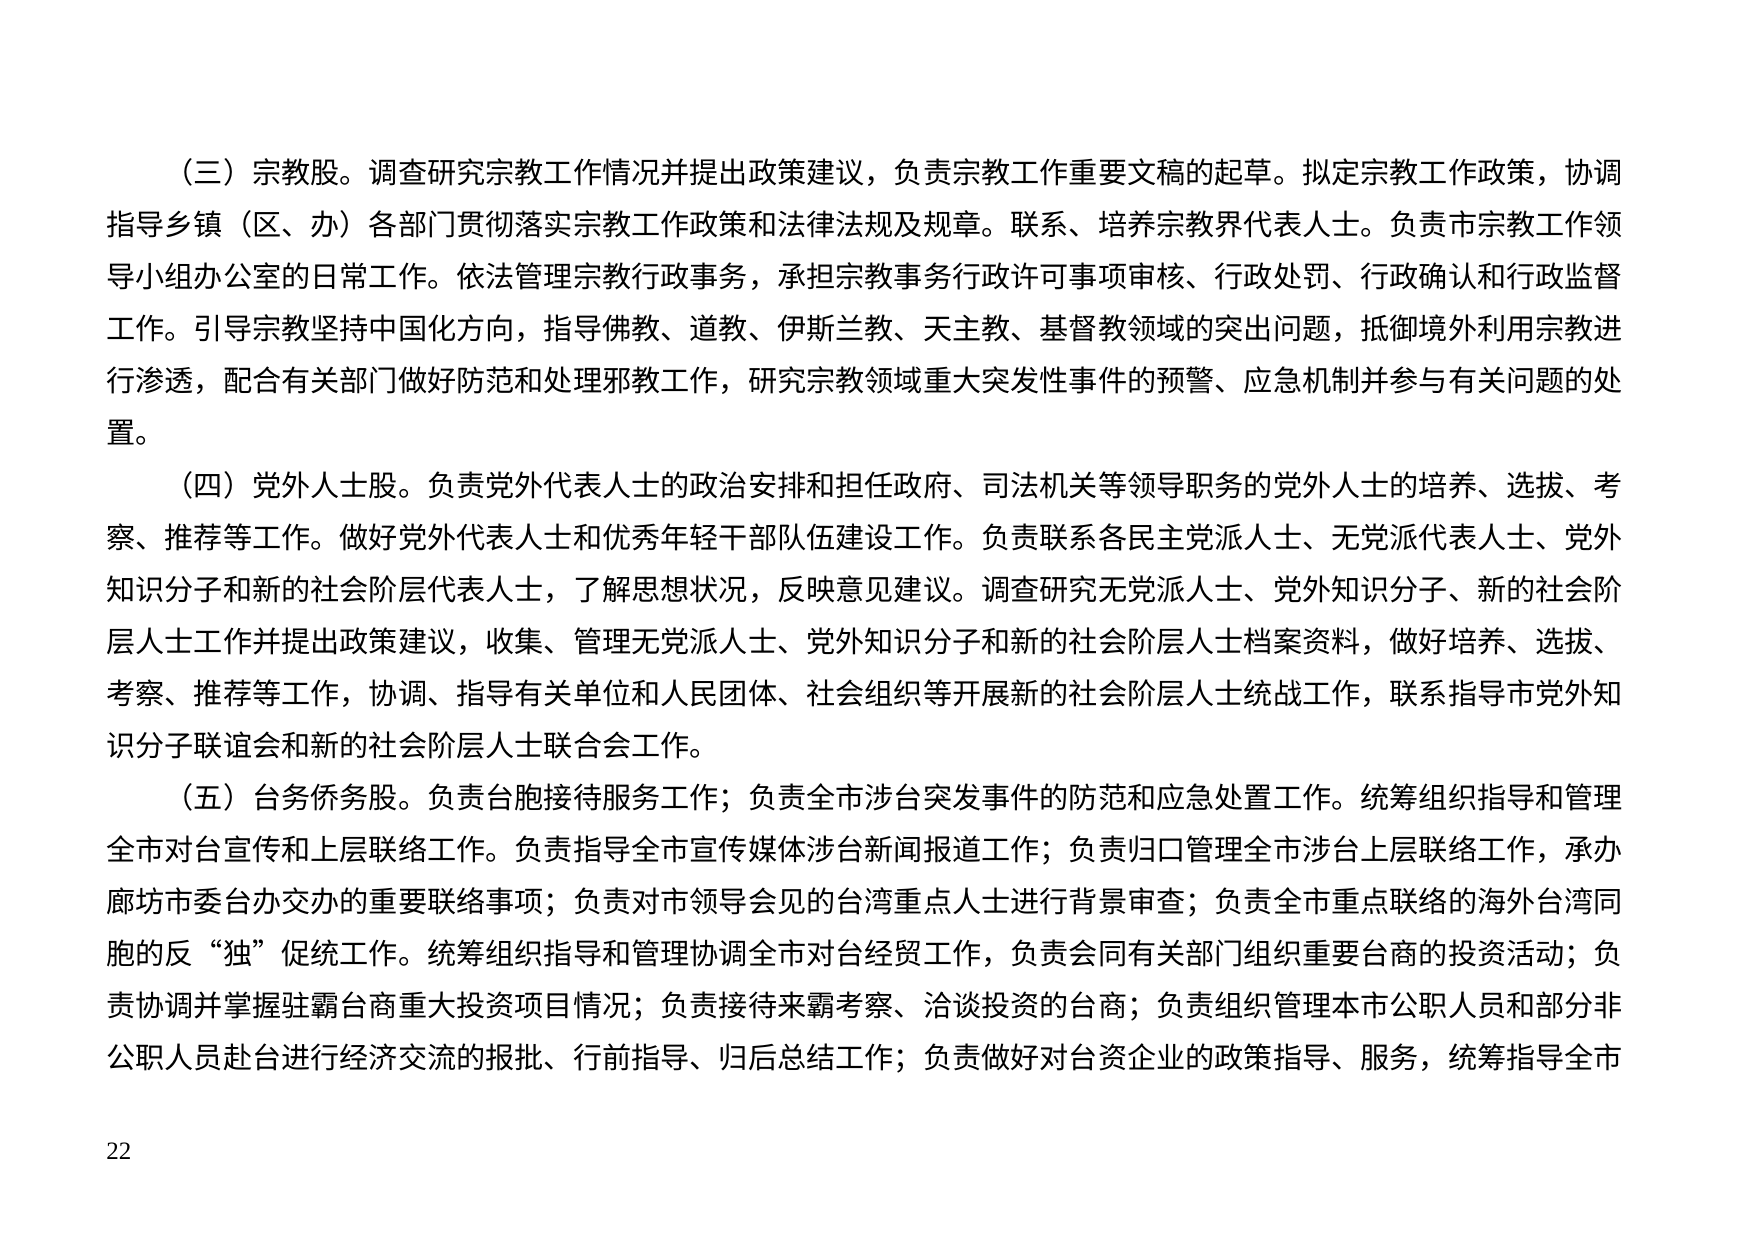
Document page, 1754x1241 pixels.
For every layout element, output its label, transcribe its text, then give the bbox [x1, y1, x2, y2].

text （四）党外人士股。负责党外代表人士的政治安排和担任政府、司法机关等领导职务的党外人士的培养、选拔、考察、推荐等工作。做好党外代表人士和优秀年轻干部队伍建设工作。负责联系各民主党派人士、无党派代表人士、党外知识分子和新的社会阶层代表人士，了解思想状况，反映意见建议。调查研究无党派人士、党外知识分子、新的社会阶层人士工作并提出政策建议，收集、管理无党派人士、党外知识分子和新的社会阶层人士档案资料，做好培养、选拔、考察、推荐等工作，协调、指导有关单位和人民团体、社会组织等开展新的社会阶层人士统战工作，联系指导市党外知识分子联谊会和新的社会阶层人士联合会工作。 [106, 454, 1648, 767]
text （三）宗教股。调查研究宗教工作情况并提出政策建议，负责宗教工作重要文稿的起草。拟定宗教工作政策，协调指导乡镇（区、办）各部门贯彻落实宗教工作政策和法律法规及规章。联系、培养宗教界代表人士。负责市宗教工作领导小组办公室的日常工作。依法管理宗教行政事务，承担宗教事务行政许可事项审核、行政处罚、行政确认和行政监督工作。引导宗教坚持中国化方向，指导佛教、道教、伊斯兰教、天主教、基督教领域的突出问题，抵御境外利用宗教进行渗透，配合有关部门做好防范和处理邪教工作，研究宗教领域重大突发性事件的预警、应急机制并参与有关问题的处置。 [106, 142, 1648, 454]
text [106, 767, 1648, 1079]
